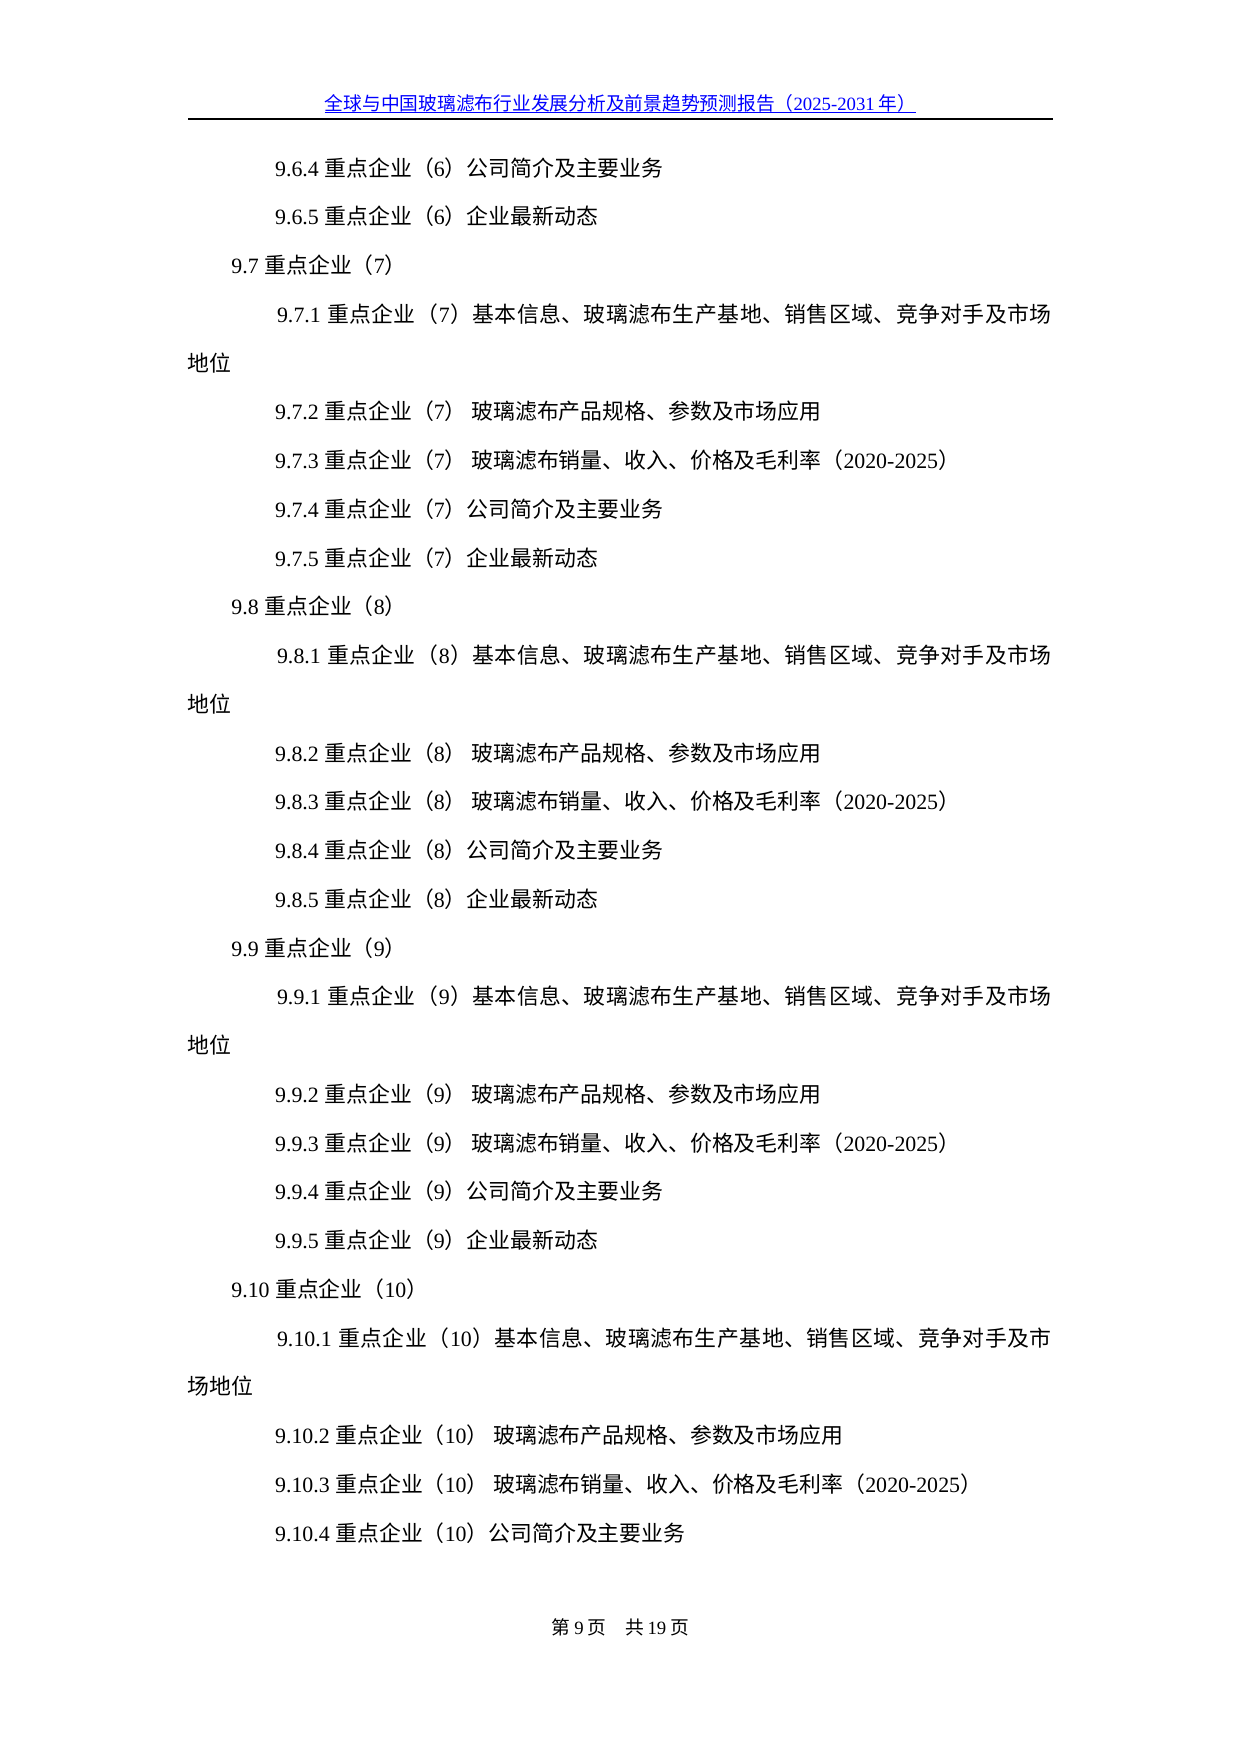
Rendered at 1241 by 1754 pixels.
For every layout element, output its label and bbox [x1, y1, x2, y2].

text [187, 150, 1053, 1548]
